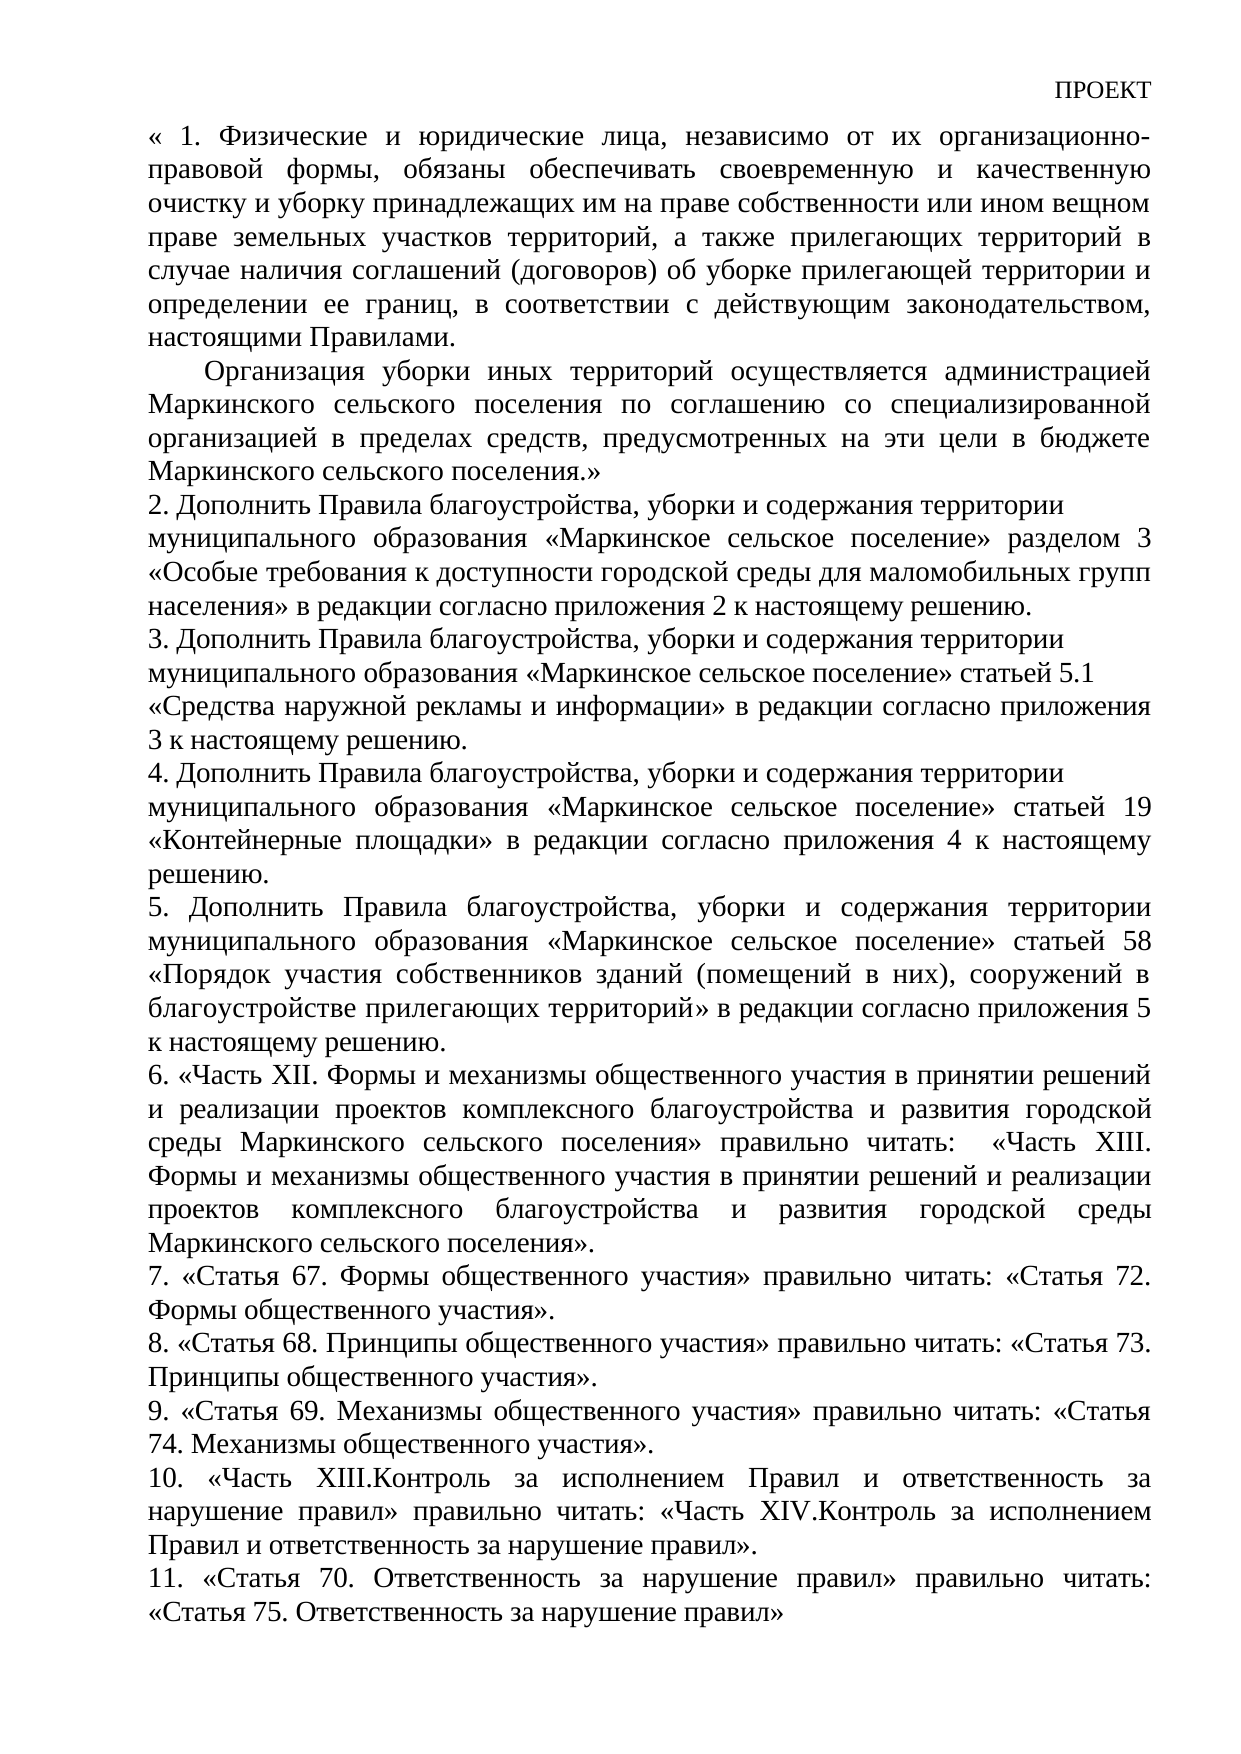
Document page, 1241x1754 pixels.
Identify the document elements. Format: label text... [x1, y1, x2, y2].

text 4. Дополнить Правила благоустройства, уборки и содержания территории [148, 755, 1152, 789]
text 7. «Статья 67. Формы общественного участия» правильно читать: «Статья 72. Формы общественного участия». [148, 1258, 1152, 1326]
text 9. «Статья 69. Механизмы общественного участия» правильно читать: «Статья 74. Механизмы общественного участия». [148, 1393, 1152, 1460]
text Организация уборки иных территорий осуществляется администрацией Маркинского сельского поселения по соглашению со специализированной организацией в пределах средств, предусмотренных на эти цели в бюджете Маркинского сельского поселения.» [148, 353, 1152, 487]
text «Средства наружной рекламы и информации» в редакции согласно приложения 3 к настоящему решению. [148, 688, 1152, 755]
text 3. Дополнить Правила благоустройства, уборки и содержания территории [148, 621, 1152, 655]
text 5. Дополнить Правила благоустройства, уборки и содержания территории муниципального образования «Маркинское сельское поселение» статьей 58 «Порядок участия собственников зданий (помещений в них), сооружений в благоустройстве прилегающих территорий» в редакции согласно приложения 5 к настоящему решению. [148, 889, 1152, 1057]
text 10. «Часть XIII.Контроль за исполнением Правил и ответственность за нарушение правил» правильно читать: «Часть XIV.Контроль за исполнением Правил и ответственность за нарушение правил». [148, 1460, 1152, 1560]
text муниципального образования «Маркинское сельское поселение» статьей 19 «Контейнерные площадки» в редакции согласно приложения 4 к настоящему решению. [148, 789, 1152, 889]
text муниципального образования «Маркинское сельское поселение» статьей 5.1 [148, 655, 1152, 688]
text « 1. Физические и юридические лица, независимо от их организационно-правовой формы, обязаны обеспечивать своевременную и качественную очистку и уборку принадлежащих им на праве собственности или ином вещном праве земельных участков территорий, а также прилегающих территорий в случае наличия соглашений (договоров) об уборке прилегающей территории и определении ее границ, в соответствии с действующим законодательством, настоящими Правилами. [148, 118, 1152, 353]
text 6. «Часть XII. Формы и механизмы общественного участия в принятии решений и реализации проектов комплексного благоустройства и развития городской среды Маркинского сельского поселения» правильно читать: «Часть XIII. Формы и механизмы общественного участия в принятии решений и реализации проектов комплексного благоустройства и развития городской среды Маркинского сельского поселения». [148, 1057, 1152, 1258]
text муниципального образования «Маркинское сельское поселение» разделом 3 «Особые требования к доступности городской среды для маломобильных групп населения» в редакции согласно приложения 2 к настоящему решению. [148, 521, 1152, 621]
text 2. Дополнить Правила благоустройства, уборки и содержания территории [148, 487, 1152, 521]
text 8. «Статья 68. Принципы общественного участия» правильно читать: «Статья 73. Принципы общественного участия». [148, 1326, 1152, 1393]
text 11. «Статья 70. Ответственность за нарушение правил» правильно читать: «Статья 75. Ответственность за нарушение правил» [148, 1560, 1152, 1627]
